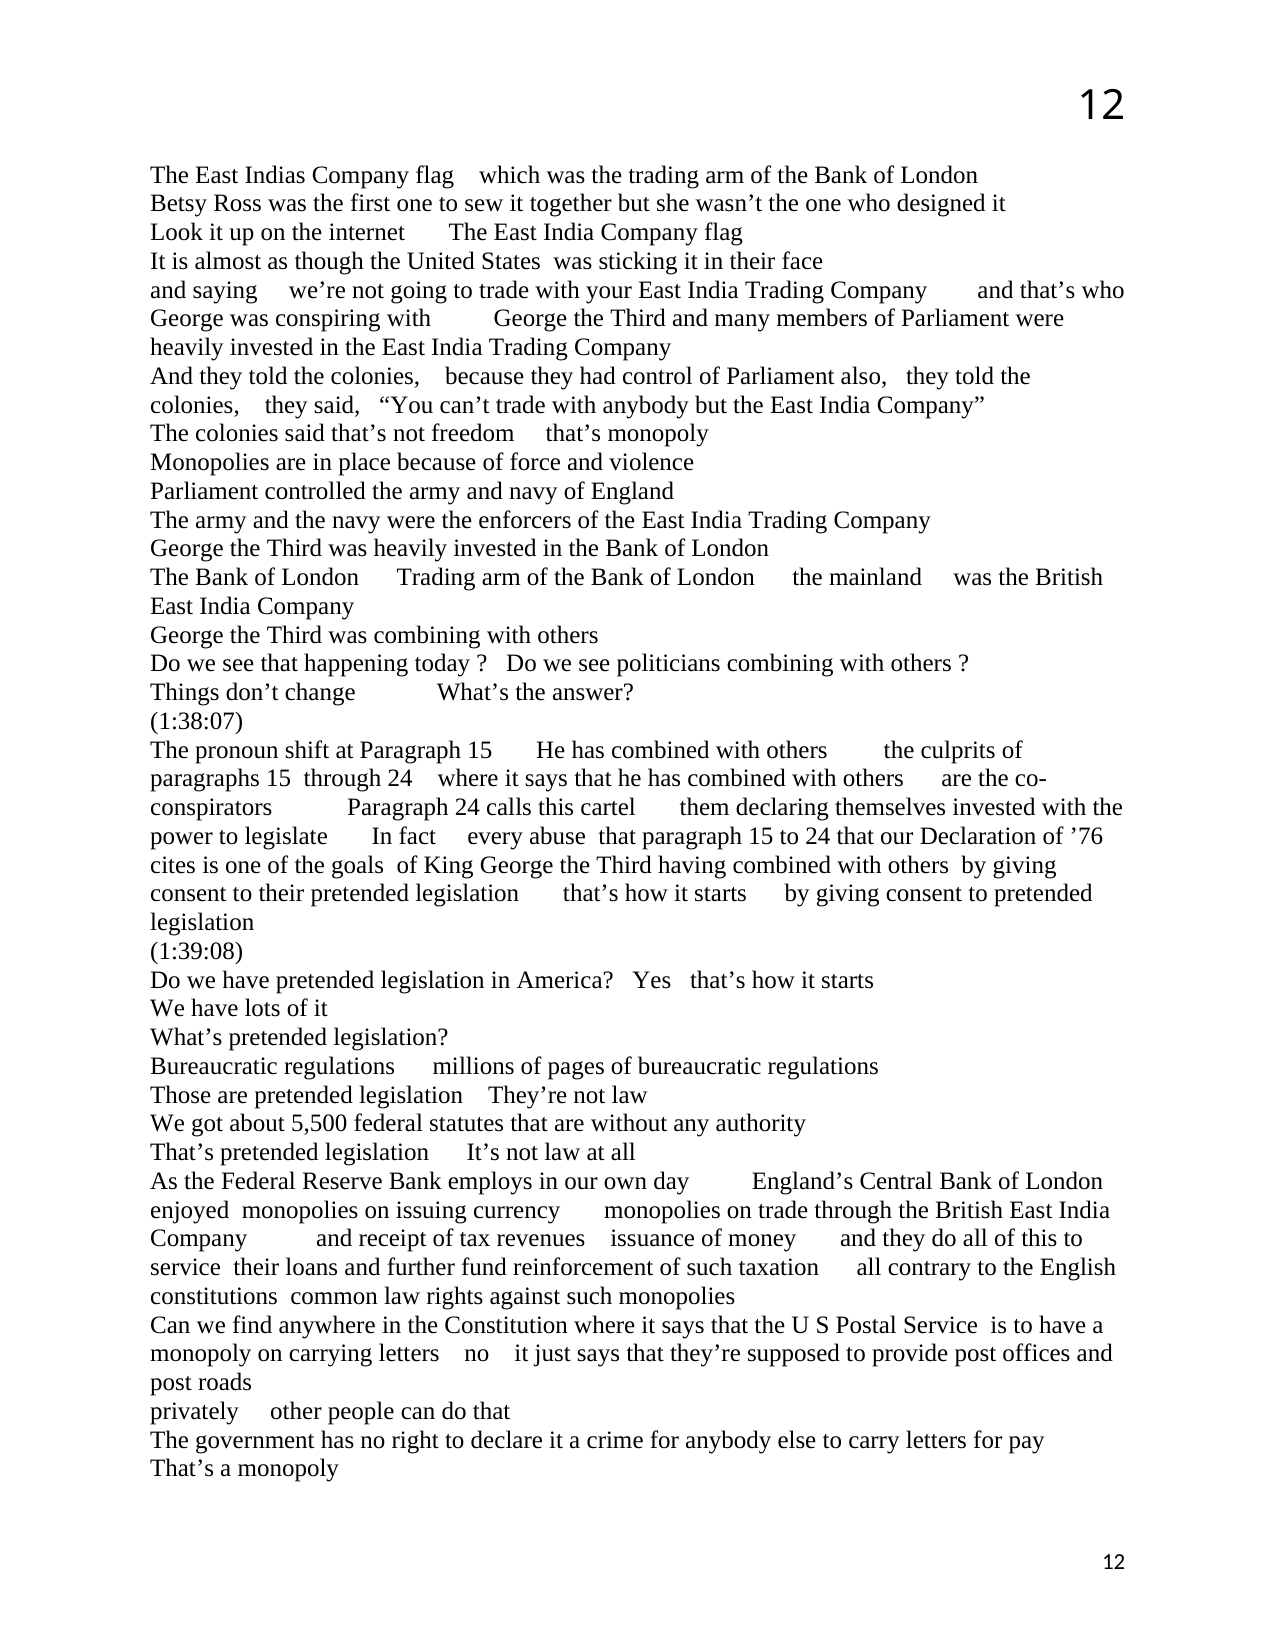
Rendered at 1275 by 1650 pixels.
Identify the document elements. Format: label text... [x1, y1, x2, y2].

text It is almost as though the United States was sticking it in their face [150, 246, 1125, 275]
text The Bank of London Trading arm of the Bank of London the mainland was the British East India Company [150, 562, 1125, 620]
text We got about 5,500 federal statutes that are without any authority [150, 1108, 1125, 1137]
text Betsy Ross was the first one to sew it together but she wasn’t the one who designed it [150, 188, 1125, 217]
text And they told the colonies, because they had control of Parliament also, they told the colonies, they said, “You can’t trade with anybody but the East India Company” [150, 361, 1125, 418]
text The pronoun shift at Paragraph 15 He has combined with others the culprits of paragraphs 15 through 24 where it says that he has combined with others are the co-conspirators Paragraph 24 calls this cartel them declaring themselves invested with the power to legislate In fact every abuse that paragraph 15 to 24 that our Declaration of ’76 cites is one of the goals of King George the Third having combined with others by giving consent to their pretended legislation that’s how it starts by giving consent to pretended legislation [150, 735, 1125, 936]
text (1:39:08) [150, 936, 1125, 965]
text As the Federal Reserve Bank employs in our own day England’s Central Bank of London enjoyed monopolies on issuing currency monopolies on trade through the British East India Company and receipt of tax revenues issuance of money and they do all of this to service their loans and further fund reinforcement of such taxation all contrary to the English constitutions common law rights against such monopolies [150, 1166, 1125, 1310]
text Look it up on the internet The East India Company flag [150, 217, 1125, 246]
text George the Third was combining with others [150, 620, 1125, 648]
text privately other people can do that [150, 1396, 1125, 1425]
text Do we see that happening today ? Do we see politicians combining with others ? [150, 648, 1125, 677]
text (1:38:07) [150, 706, 1125, 735]
text What’s pretended legislation? [150, 1022, 1125, 1051]
text Bureaucratic regulations millions of pages of bureaucratic regulations [150, 1051, 1125, 1080]
text Those are pretended legislation They’re not law [150, 1080, 1125, 1108]
text George the Third was heavily invested in the Bank of London [150, 533, 1125, 562]
text Things don’t change What’s the answer? [150, 677, 1125, 706]
text The colonies said that’s not freedom that’s monopoly [150, 418, 1125, 447]
text Monopolies are in place because of force and violence [150, 447, 1125, 476]
text That’s a monopoly [150, 1453, 1125, 1482]
text The government has no right to declare it a crime for anybody else to carry letters for pay [150, 1425, 1125, 1453]
text Can we find anywhere in the Constitution where it says that the U S Postal Service is to have a monopoly on carrying letters no it just says that they’re supposed to provide post offices and post roads [150, 1310, 1125, 1396]
text Parliament controlled the army and navy of England [150, 476, 1125, 505]
text and saying we’re not going to trade with your East India Trading Company and that’s who George was conspiring with George the Third and many members of Parliament were heavily invested in the East India Trading Company [150, 275, 1125, 361]
text That’s pretended legislation It’s not law at all [150, 1137, 1125, 1166]
text We have lots of it [150, 993, 1125, 1022]
text The East Indias Company flag which was the trading arm of the Bank of London [150, 160, 1125, 188]
text The army and the navy were the enforcers of the East India Trading Company [150, 505, 1125, 533]
text Do we have pretended legislation in America? Yes that’s how it starts [150, 965, 1125, 993]
